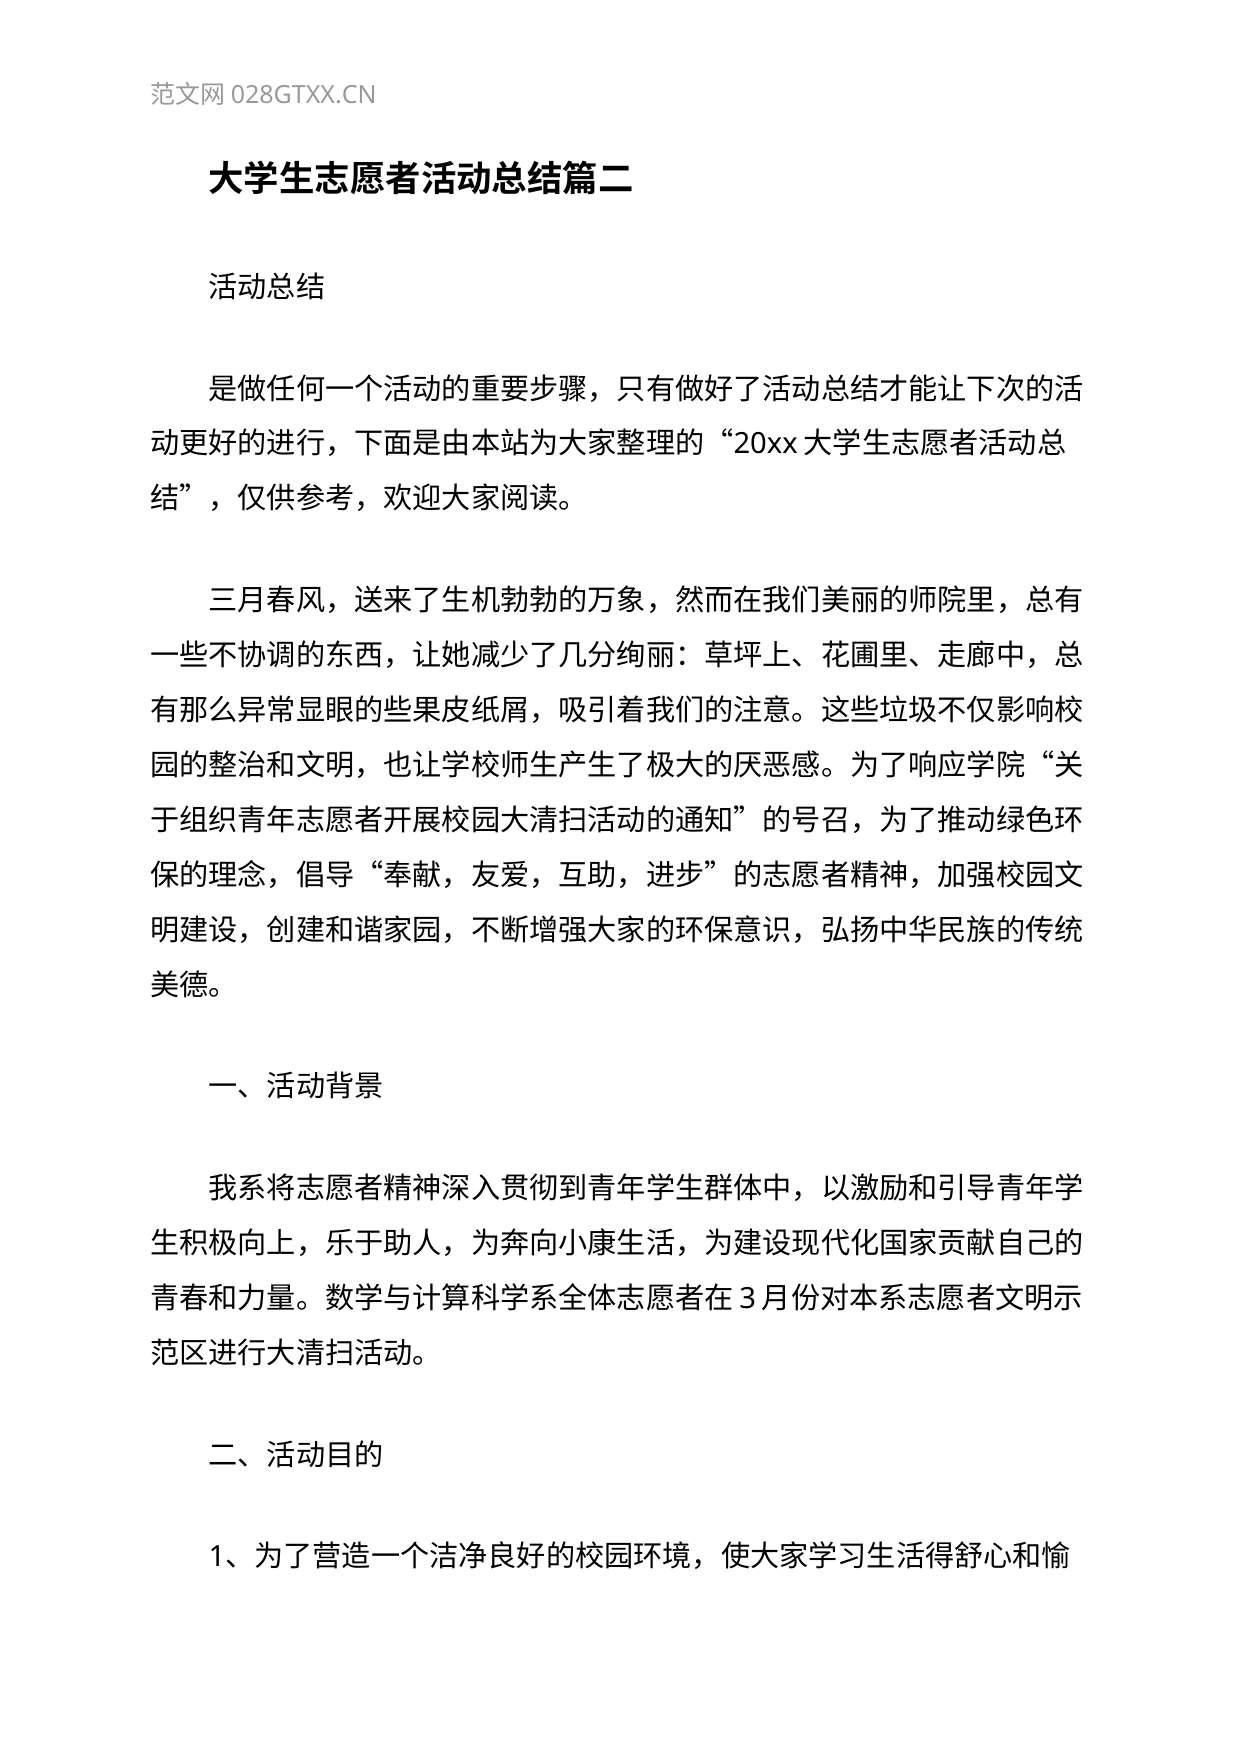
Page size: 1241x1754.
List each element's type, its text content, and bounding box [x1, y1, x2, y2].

text 二、活动目的 [150, 1431, 1090, 1473]
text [150, 1533, 1090, 1575]
text 我系将志愿者精神深入贯彻到青年学生群体中，以激励和引导青年学生积极向上，乐于助人，为奔向小康生活，为建设现代化国家贡献自己的青春和力量。数学与计算科学系全体志愿者在3月份对本系志愿者文明示范区进行大清扫活动。 [150, 1165, 1090, 1372]
text 三月春风，送来了生机勃勃的万象，然而在我们美丽的师院里，总有一些不协调的东西，让她减少了几分绚丽：草坪上、花圃里、走廊中，总有那么异常显眼的些果皮纸屑，吸引着我们的注意。这些垃圾不仅影响校园的整治和文明，也让学校师生产生了极大的厌恶感。为了响应学院“关于组织青年志愿者开展校园大清扫活动的通知”的号召，为了推动绿色环保的理念，倡导“奉献，友爱，互助，进步”的志愿者精神，加强校园文明建设，创建和谐家园，不断增强大家的环保意识，弘扬中华民族的传统美德。 [150, 577, 1090, 1003]
text 活动总结 [150, 263, 1090, 306]
text 是做任何一个活动的重要步骤，只有做好了活动总结才能让下次的活动更好的进行，下面是由本站为大家整理的“20xx大学生志愿者活动总结”，仅供参考，欢迎大家阅读。 [150, 365, 1090, 517]
text 大学生志愿者活动总结篇二 [150, 150, 1090, 201]
text 一、活动背景 [150, 1063, 1090, 1105]
